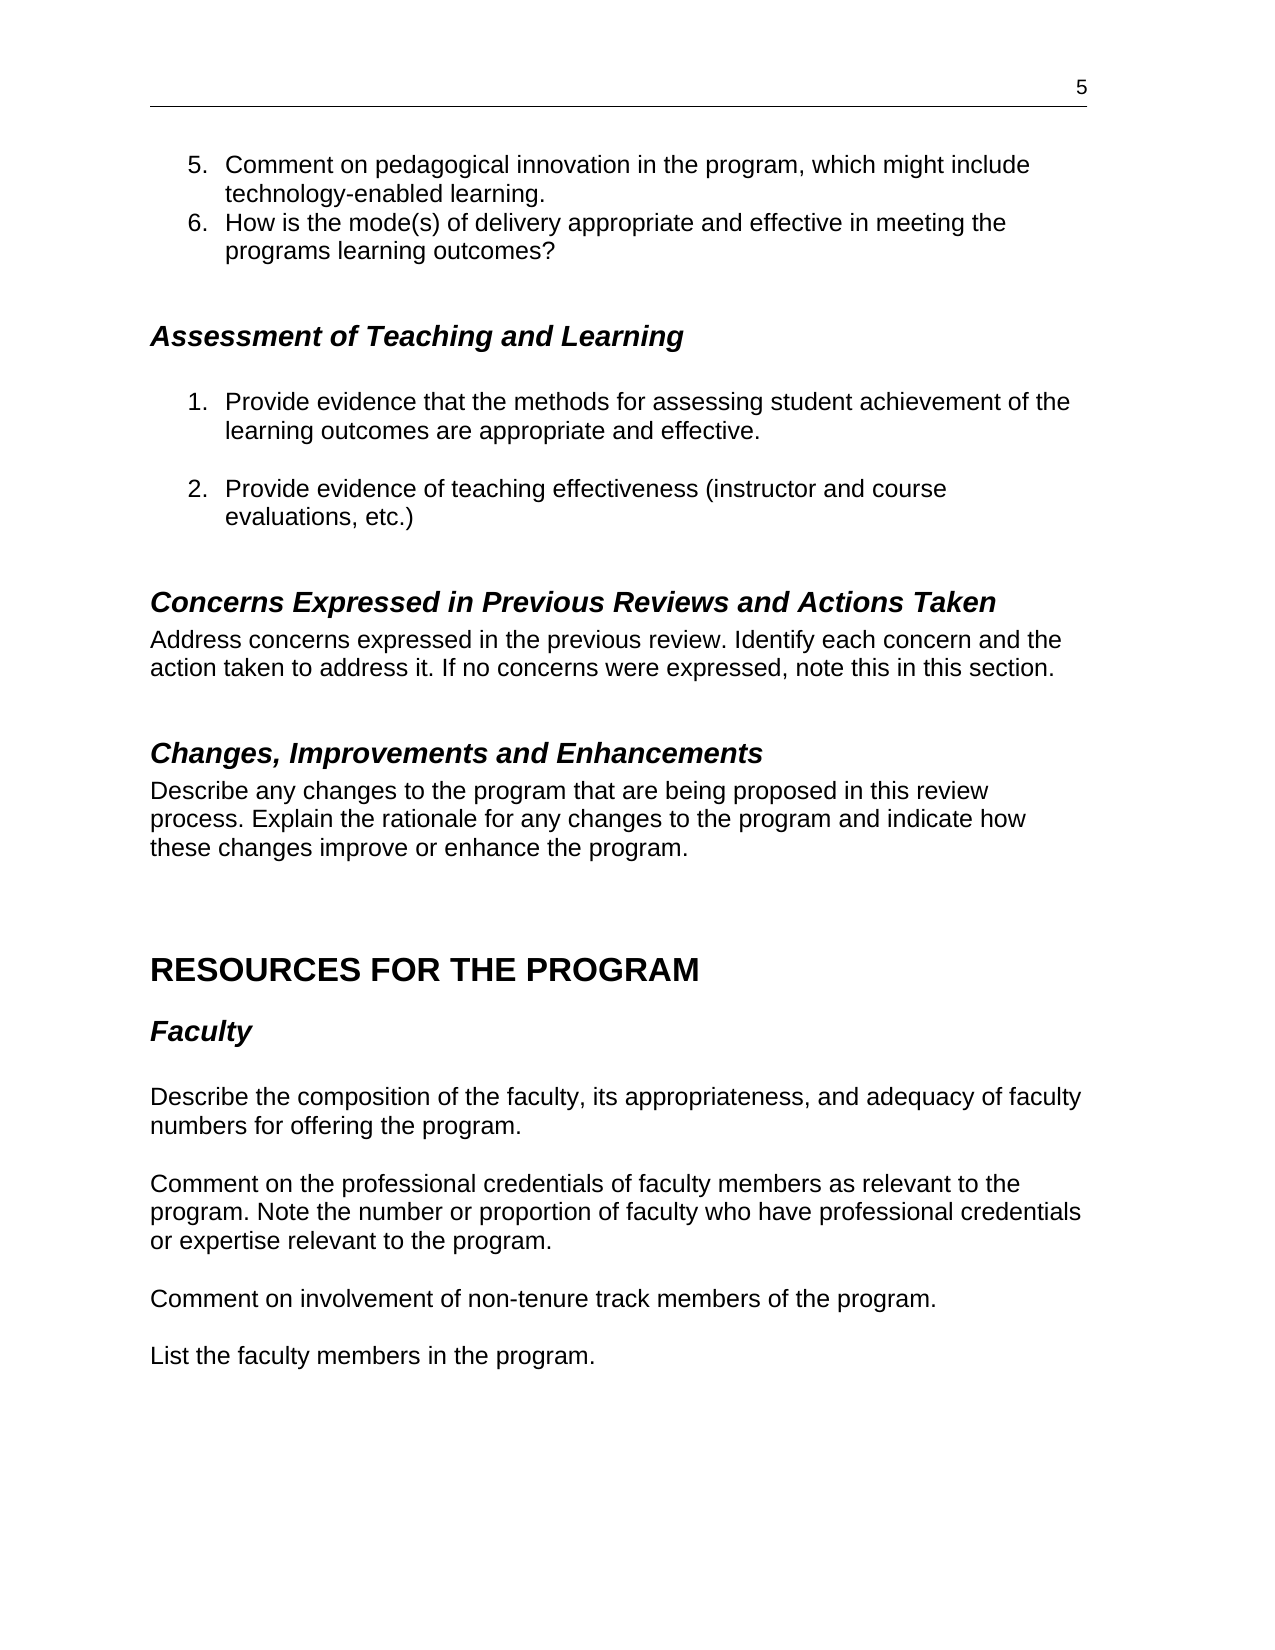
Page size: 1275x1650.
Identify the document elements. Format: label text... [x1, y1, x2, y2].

text Comment on the professional credentials of faculty members as relevant to the program. Note the number or proportion of faculty who have professional credentials or expertise relevant to the program. [150, 1168, 1087, 1255]
subtitle RESOURCES FOR THE PROGRAM [150, 950, 1087, 989]
text List the faculty members in the program. [150, 1341, 1087, 1370]
subtitle Faculty [150, 1014, 1087, 1047]
text Address concerns expressed in the previous review. Identify each concern and the action taken to address it. If no concerns were expressed, note this in this section. [150, 624, 1087, 682]
text Describe any changes to the program that are being proposed in this review process. Explain the rationale for any changes to the program and indicate how these changes improve or enhance the program. [150, 776, 1087, 862]
list Provide evidence of teaching effectiveness (instructor and course evaluations, etc.) [187, 473, 1087, 531]
list Comment on pedagogical innovation in the program, which might include technology-enabled learning. [187, 150, 1087, 207]
list How is the mode(s) of delivery appropriate and effective in meeting the programs learning outcomes? [187, 207, 1087, 265]
text Comment on involvement of non-tenure track members of the program. [150, 1283, 1087, 1312]
text Describe the composition of the faculty, its appropriateness, and adequacy of faculty numbers for offering the program. [150, 1082, 1087, 1140]
subtitle Assessment of Teaching and Learning [150, 319, 1087, 352]
list Provide evidence that the methods for assessing student achievement of the learning outcomes are appropriate and effective. [187, 387, 1087, 445]
subtitle Concerns Expressed in Previous Reviews and Actions Taken [150, 585, 1087, 618]
subtitle Changes, Improvements and Enhancements [150, 736, 1087, 769]
